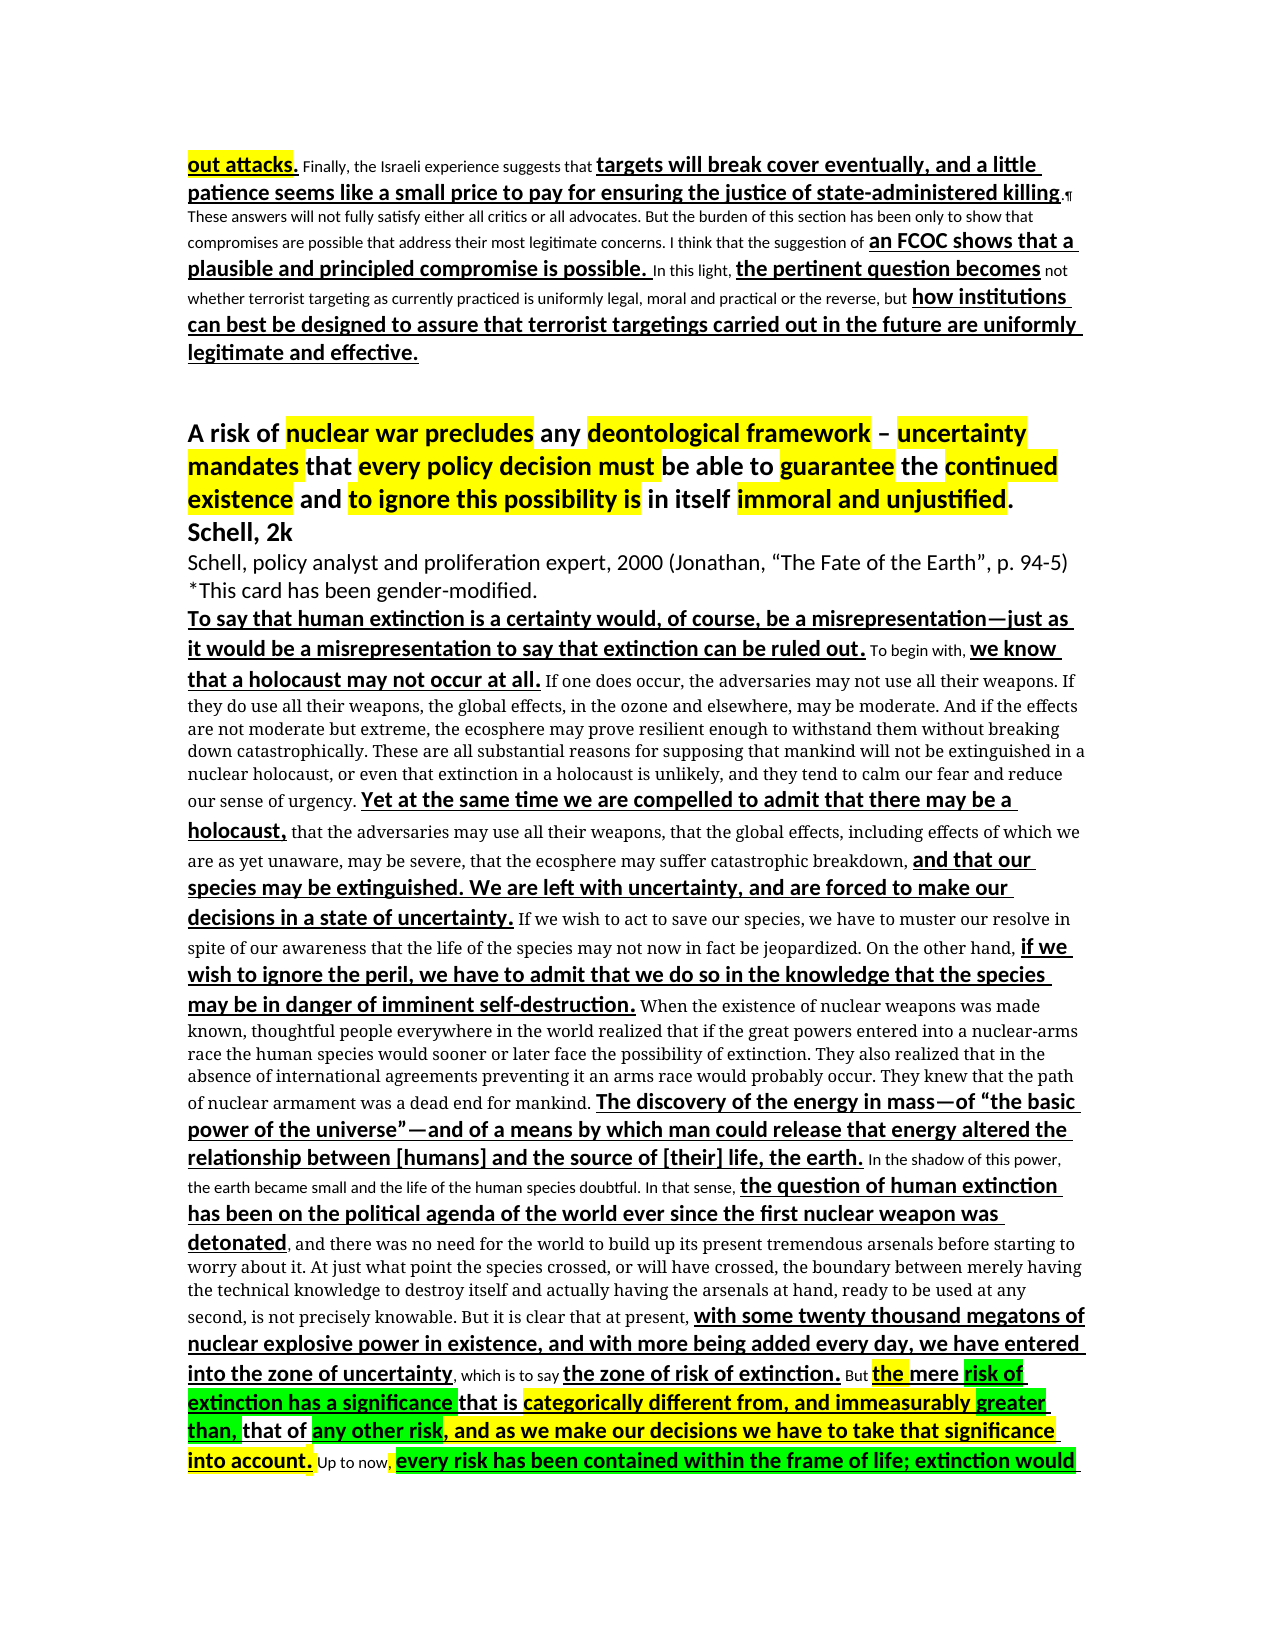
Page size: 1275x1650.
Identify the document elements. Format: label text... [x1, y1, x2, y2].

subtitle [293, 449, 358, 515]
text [187, 604, 1087, 1476]
text Schell, policy analyst and proliferation expert, 2000 (Jonathan, “The Fate of the Earth”, p. 94-5) *This card has been gender-modified. [187, 548, 1087, 604]
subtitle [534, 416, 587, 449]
text Schell, 2k [187, 515, 1087, 548]
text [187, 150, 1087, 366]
